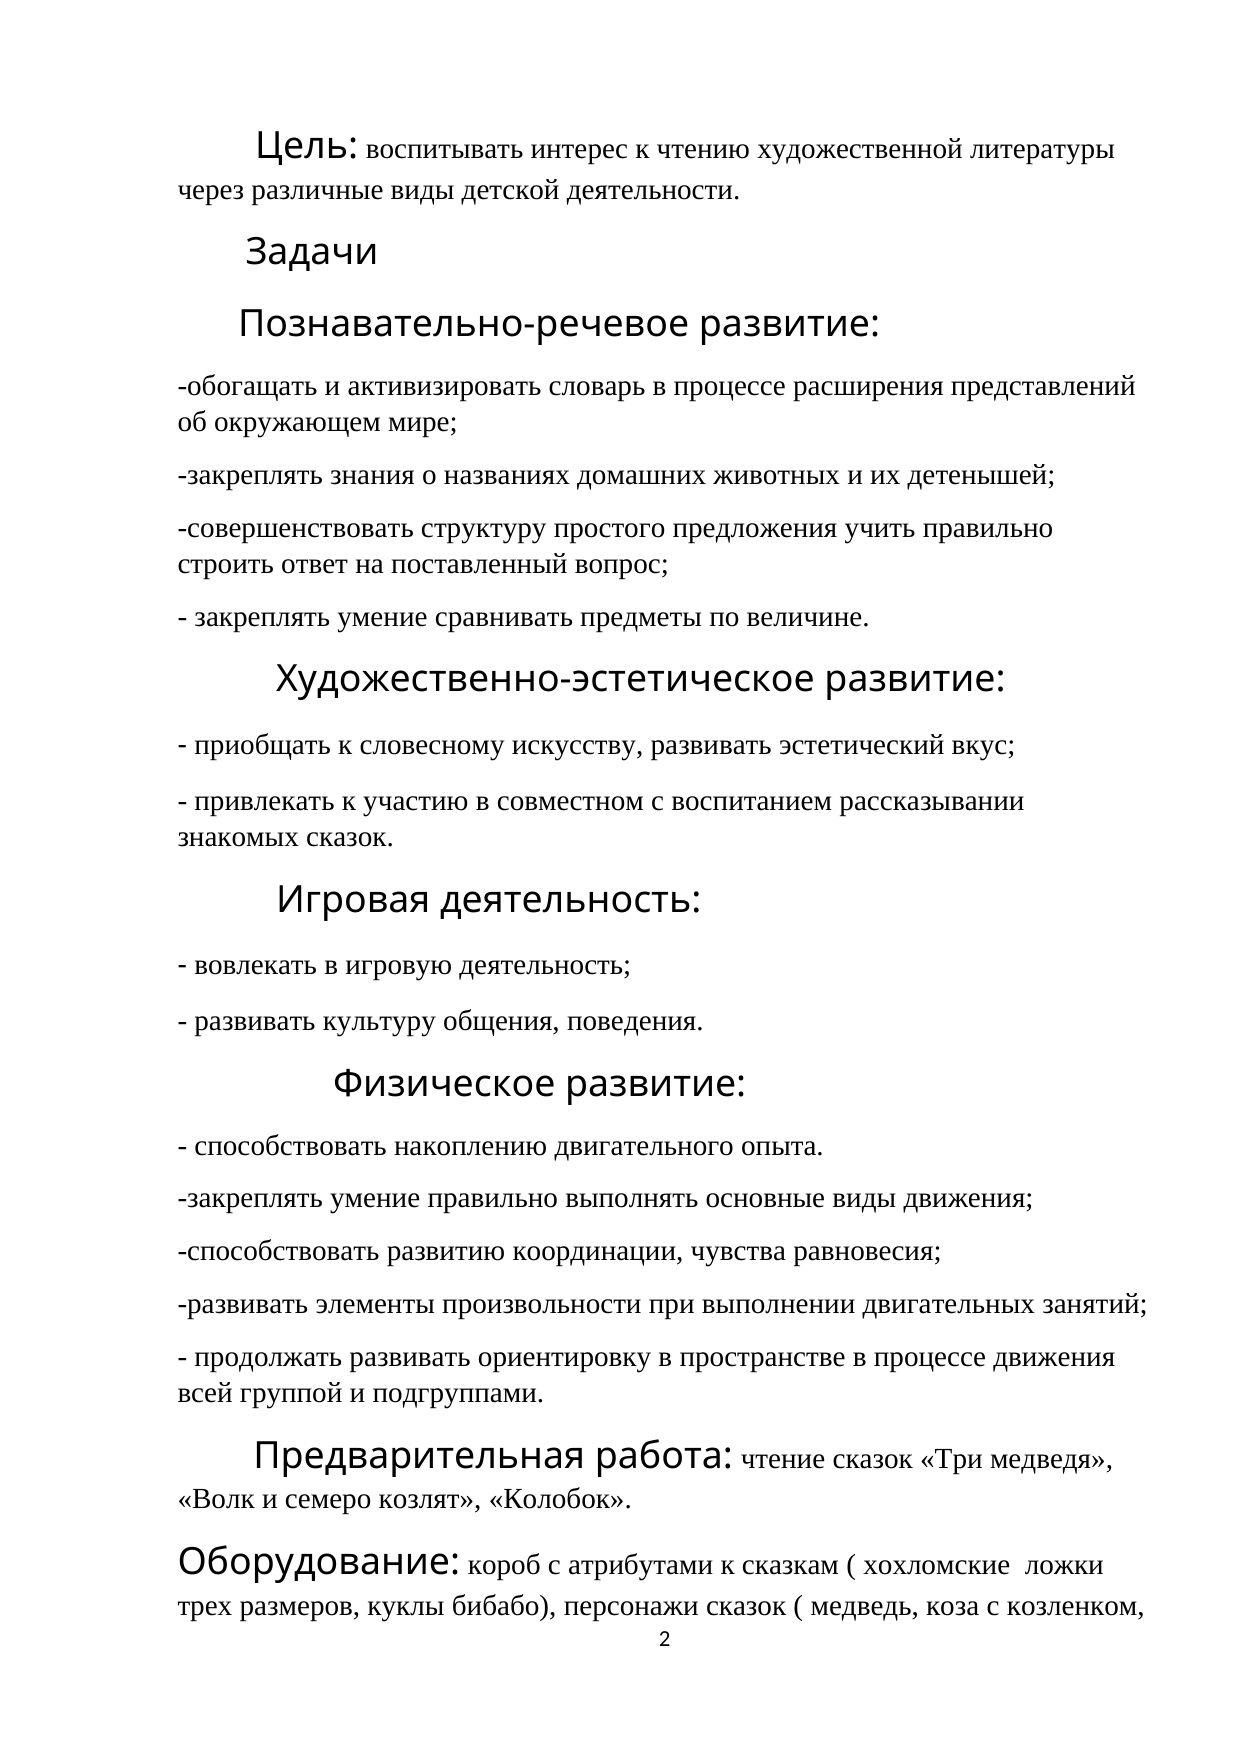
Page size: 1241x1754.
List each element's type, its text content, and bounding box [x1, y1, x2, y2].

text - способствовать накоплению двигательного опыта. [177, 1128, 1152, 1161]
text - закреплять умение сравнивать предметы по величине. [177, 599, 1152, 632]
text -закреплять знания о названиях домашних животных и их детенышей; [177, 457, 1152, 491]
text Цель: воспитывать интерес к чтению художественной литературы через различные виды детской деятельности. [177, 118, 1152, 205]
text Познавательно-речевое развитие: [177, 296, 1152, 347]
text -закреплять умение правильно выполнять основные виды движения; [177, 1181, 1152, 1214]
text - вовлекать в игровую деятельность; [177, 944, 1152, 983]
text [177, 1534, 1152, 1622]
text - продолжать развивать ориентировку в пространстве в процессе движения всей группой и подгруппами. [177, 1339, 1152, 1409]
text Предварительная работа: чтение сказок «Три медведя», «Волк и семеро козлят», «Колобок». [177, 1428, 1152, 1515]
text - приобщать к словесному искусству, развивать эстетический вкус; [177, 723, 1152, 763]
text Физическое развитие: [177, 1056, 1152, 1107]
text - развивать культуру общения, поведения. [177, 1003, 1152, 1037]
text -способствовать развитию координации, чувства равновесия; [177, 1233, 1152, 1267]
text - привлекать к участию в совместном с воспитанием рассказывании знакомых сказок. [177, 783, 1152, 853]
text Задачи [177, 224, 1152, 276]
text -развивать элементы произвольности при выполнении двигательных занятий; [177, 1286, 1152, 1320]
text -обогащать и активизировать словарь в процессе расширения представлений об окружающем мире; [177, 368, 1152, 438]
text Художественно-эстетическое развитие: [177, 652, 1152, 703]
text -совершенствовать структуру простого предложения учить правильно строить ответ на поставленный вопрос; [177, 510, 1152, 579]
text Игровая деятельность: [177, 872, 1152, 923]
